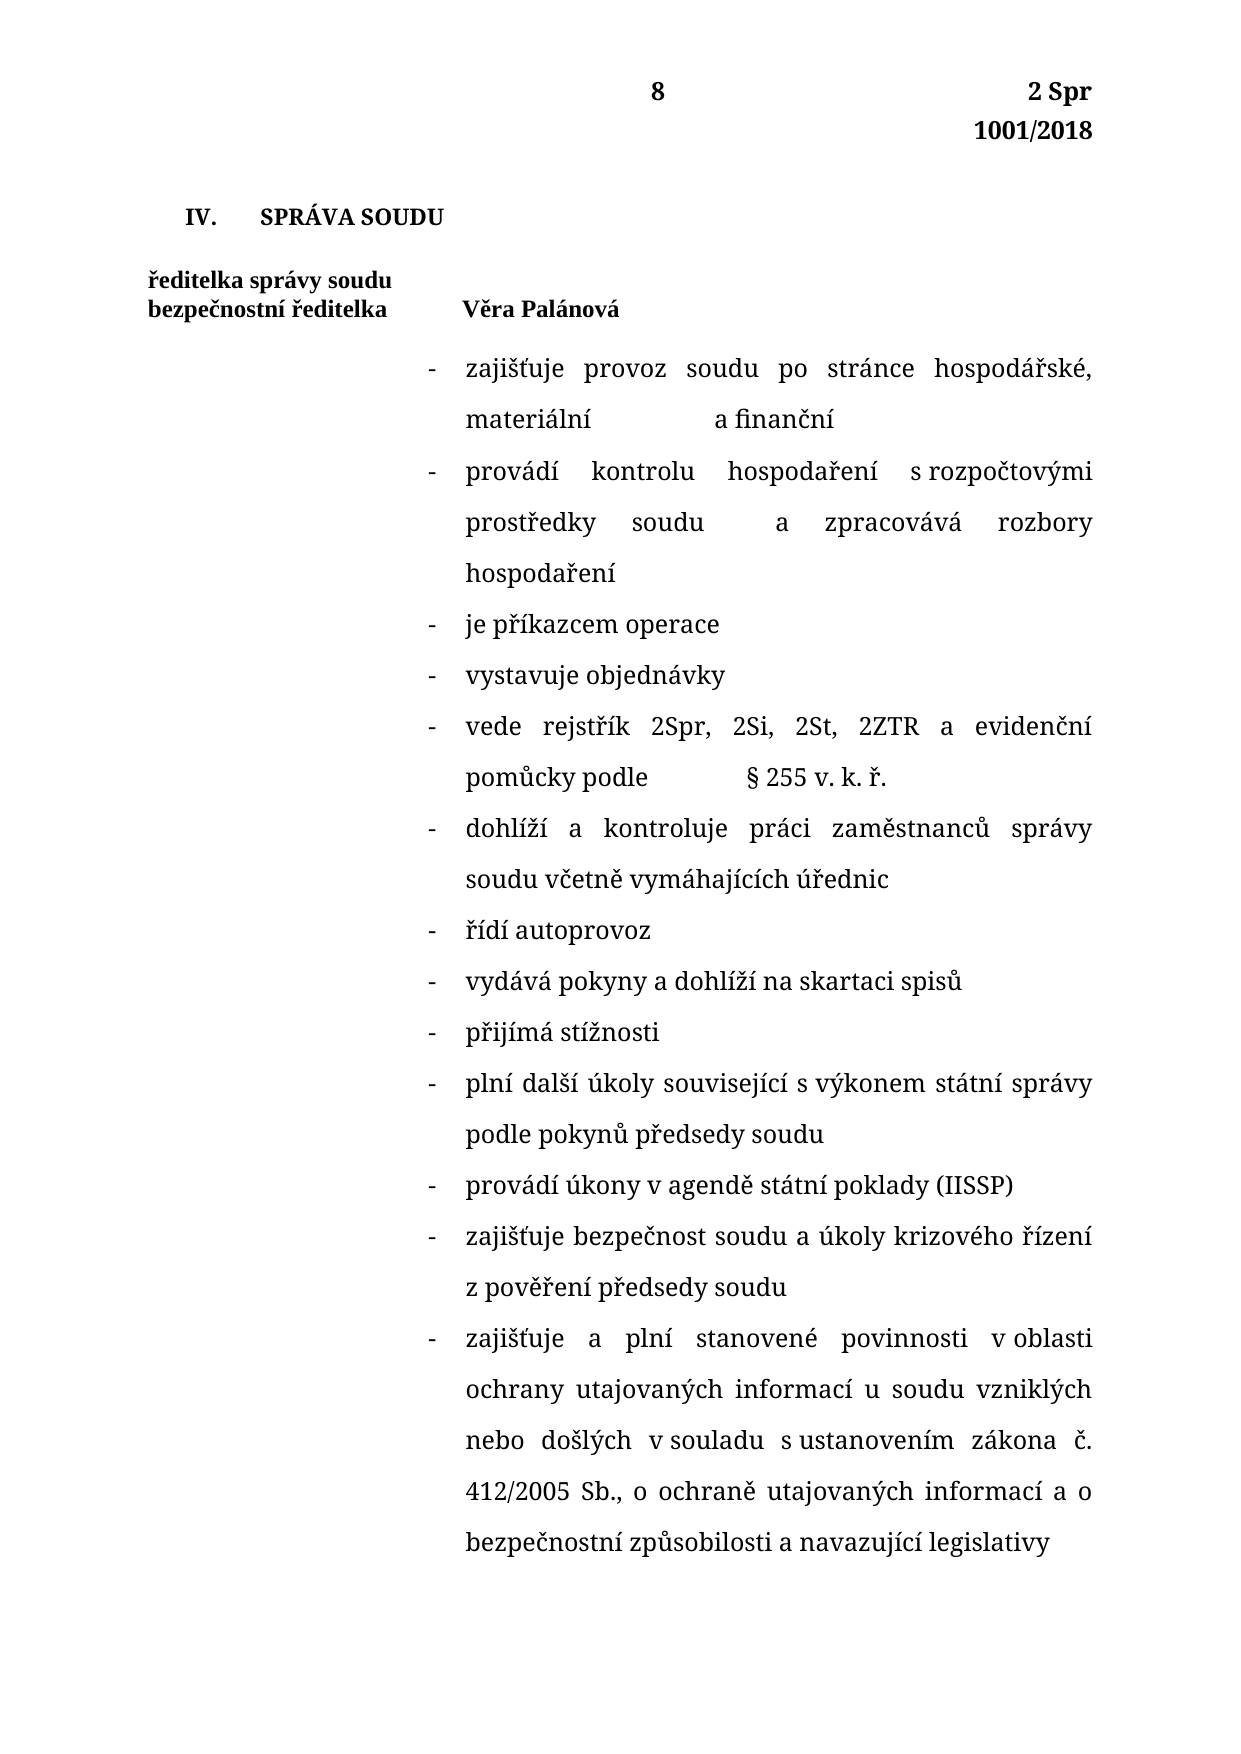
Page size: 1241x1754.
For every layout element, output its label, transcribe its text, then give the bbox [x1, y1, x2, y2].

list vede rejstřík 2Spr, 2Si, 2St, 2ZTR a evidenční pomůcky podle § 255 v. k. ř. [428, 708, 1093, 793]
list SPRÁVA SOUDU [185, 201, 1093, 232]
list přijímá stížnosti [428, 1015, 1093, 1049]
subtitle bezpečnostní ředitelka Věra Palánová [148, 294, 1093, 323]
subtitle ředitelka správy soudu [148, 266, 1093, 294]
list zajišťuje bezpečnost soudu a úkoly krizového řízení z pověření předsedy soudu [428, 1219, 1093, 1304]
list provádí kontrolu hospodaření s rozpočtovými prostředky soudu a zpracovává rozbory hospodaření [428, 453, 1093, 589]
list vystavuje objednávky [428, 657, 1093, 691]
list zajišťuje a plní stanovené povinnosti v oblasti ochrany utajovaných informací u soudu vzniklých nebo došlých v souladu s ustanovením zákona č. 412/2005 Sb., o ochraně utajovaných informací a o bezpečnostní způsobilosti a navazující legislativy [428, 1321, 1093, 1559]
list plní další úkoly související s výkonem státní správy podle pokynů předsedy soudu [428, 1066, 1093, 1151]
list je příkazcem operace [428, 606, 1093, 640]
list vydává pokyny a dohlíží na skartaci spisů [428, 964, 1093, 998]
list provádí úkony v agendě státní poklady (IISSP) [428, 1168, 1093, 1202]
list řídí autoprovoz [428, 913, 1093, 947]
list dohlíží a kontroluje práci zaměstnanců správy soudu včetně vymáhajících úřednic [428, 811, 1093, 896]
list zajišťuje provoz soudu po stránce hospodářské, materiální a finanční [428, 351, 1093, 436]
